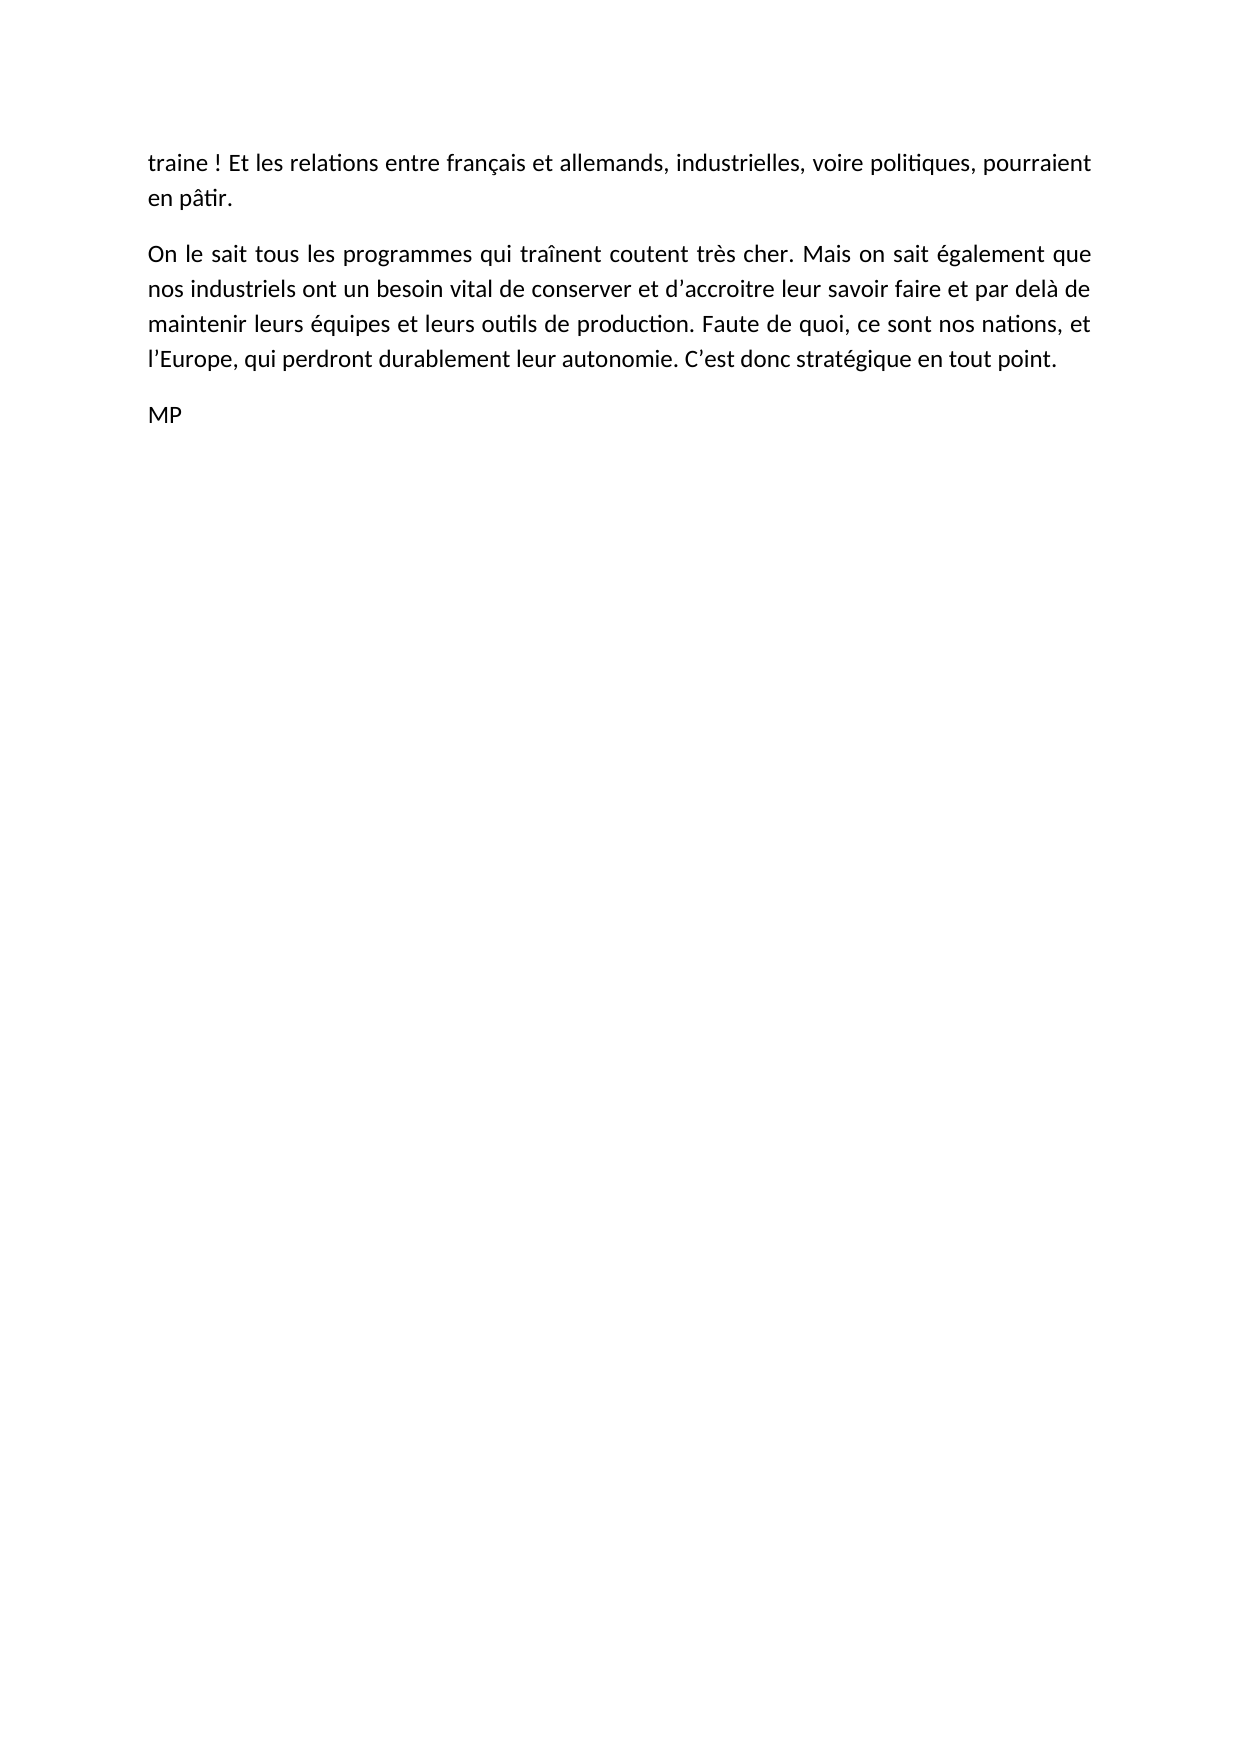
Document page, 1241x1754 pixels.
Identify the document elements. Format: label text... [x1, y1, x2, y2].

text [148, 148, 1093, 213]
text On le sait tous les programmes qui traînent coutent très cher. Mais on sait également que nos industriels ont un besoin vital de conserver et d’accroitre leur savoir faire et par delà de maintenir leurs équipes et leurs outils de production. Faute de quoi, ce sont nos nations, et l’Europe, qui perdront durablement leur autonomie. C’est donc stratégique en tout point. [148, 238, 1093, 374]
text MP [148, 399, 1093, 430]
